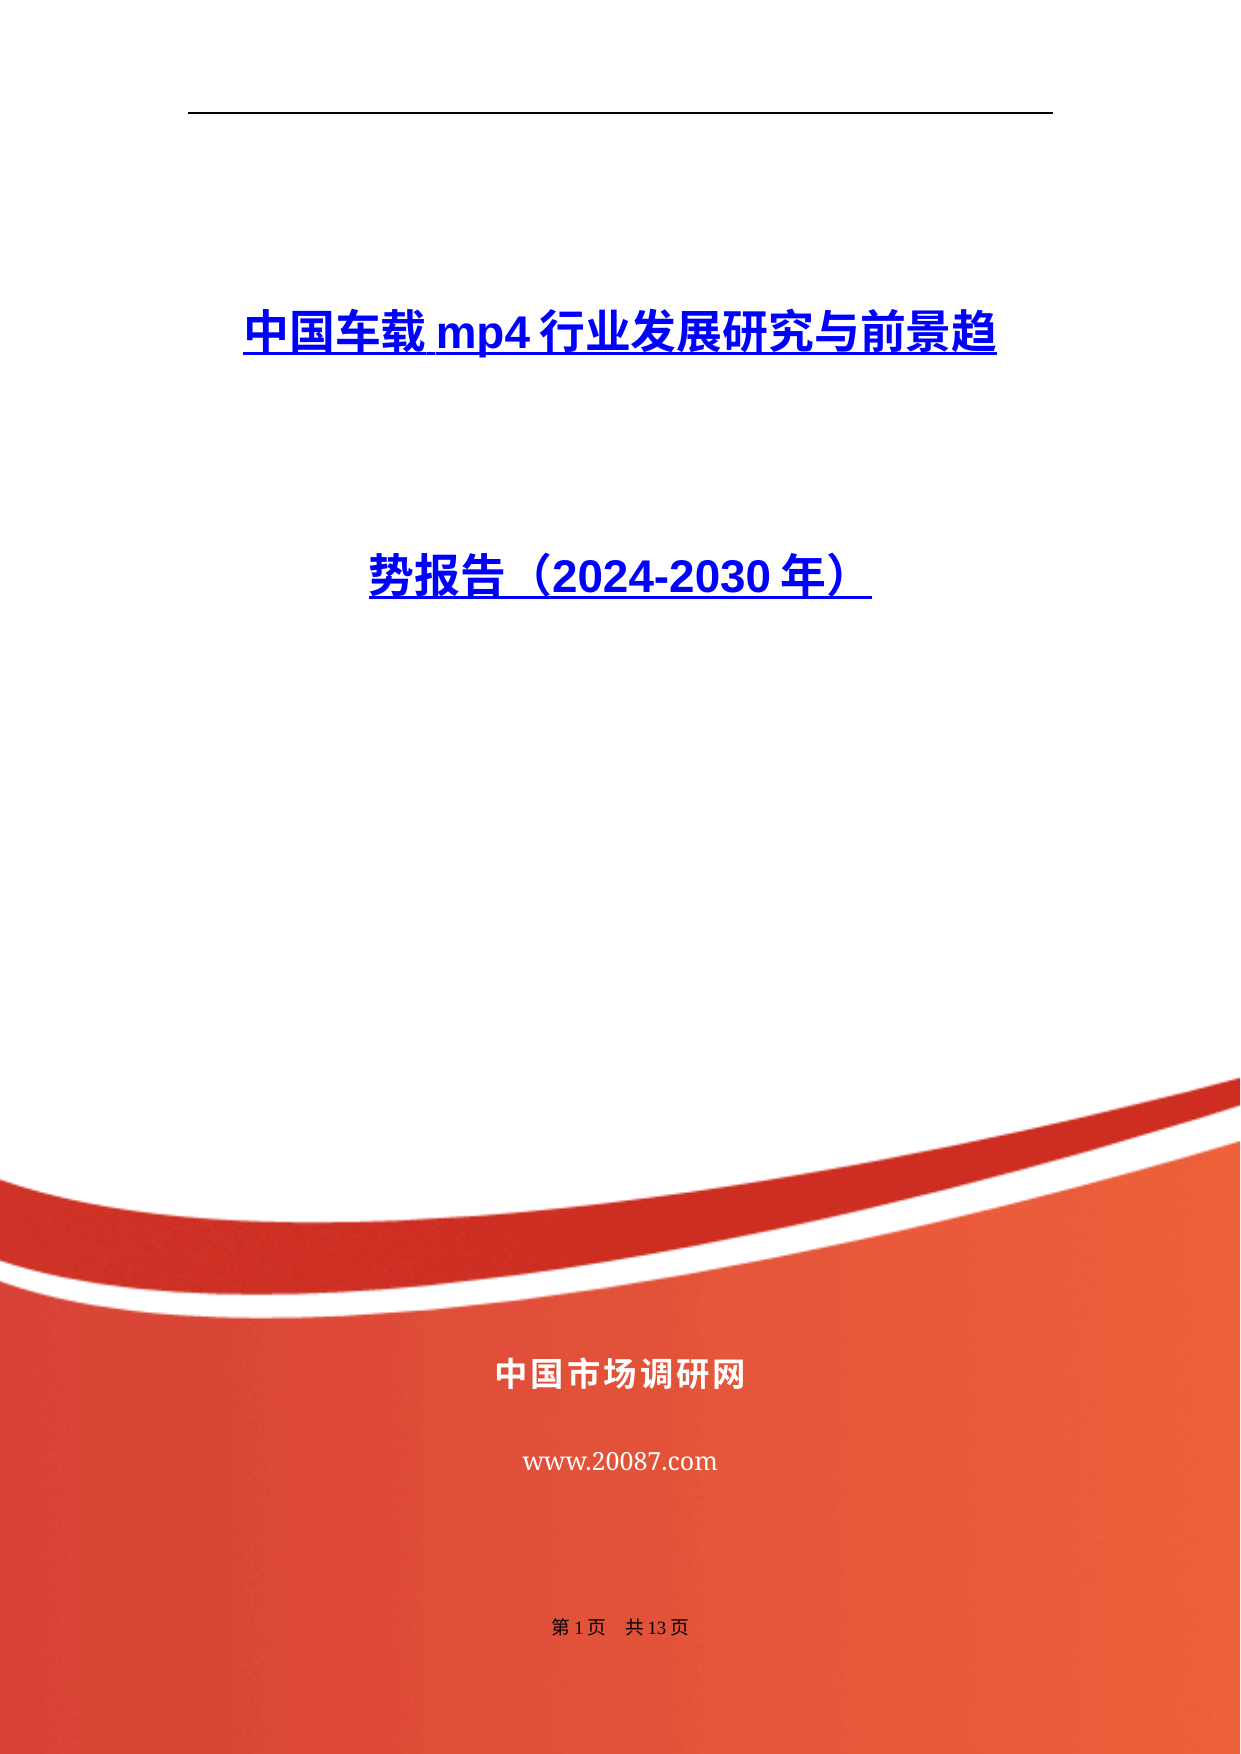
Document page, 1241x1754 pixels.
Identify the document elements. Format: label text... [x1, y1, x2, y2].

picture [0, 1006, 1241, 1754]
table_header 中国车载mp4行业发展研究与前景趋势报告（2024-2030年） [188, 207, 1053, 773]
subtitle 中国市场调研网 [187, 1339, 1053, 1404]
text www.20087.com [187, 1428, 1053, 1493]
